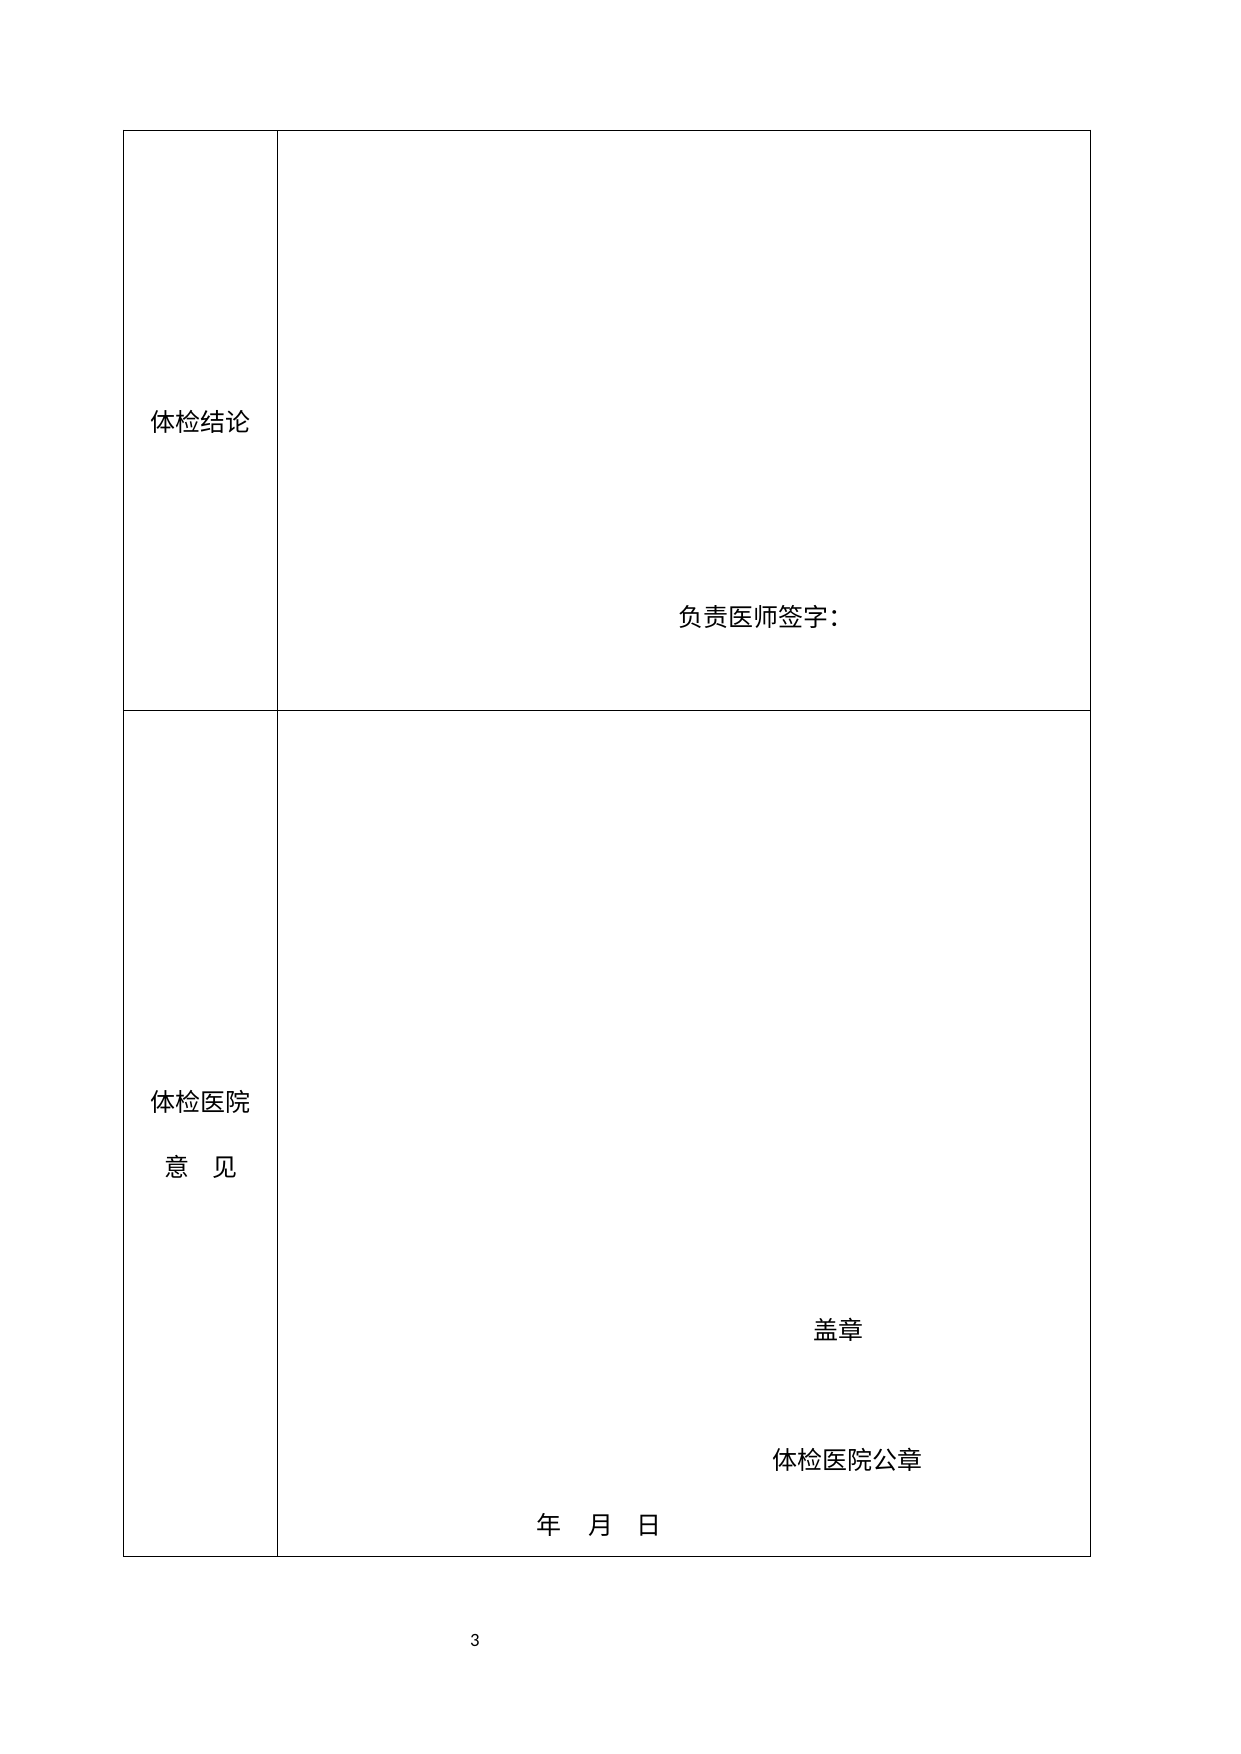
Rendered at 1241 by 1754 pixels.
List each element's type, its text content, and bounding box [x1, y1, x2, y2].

table_cell 盖章 体检医院公章 年 月 日 [278, 711, 1090, 1556]
table_cell 负责医师签字： [278, 131, 1090, 710]
table_cell 体检医院 意 见 [124, 711, 277, 1556]
table_cell 体检结论 [124, 131, 277, 710]
